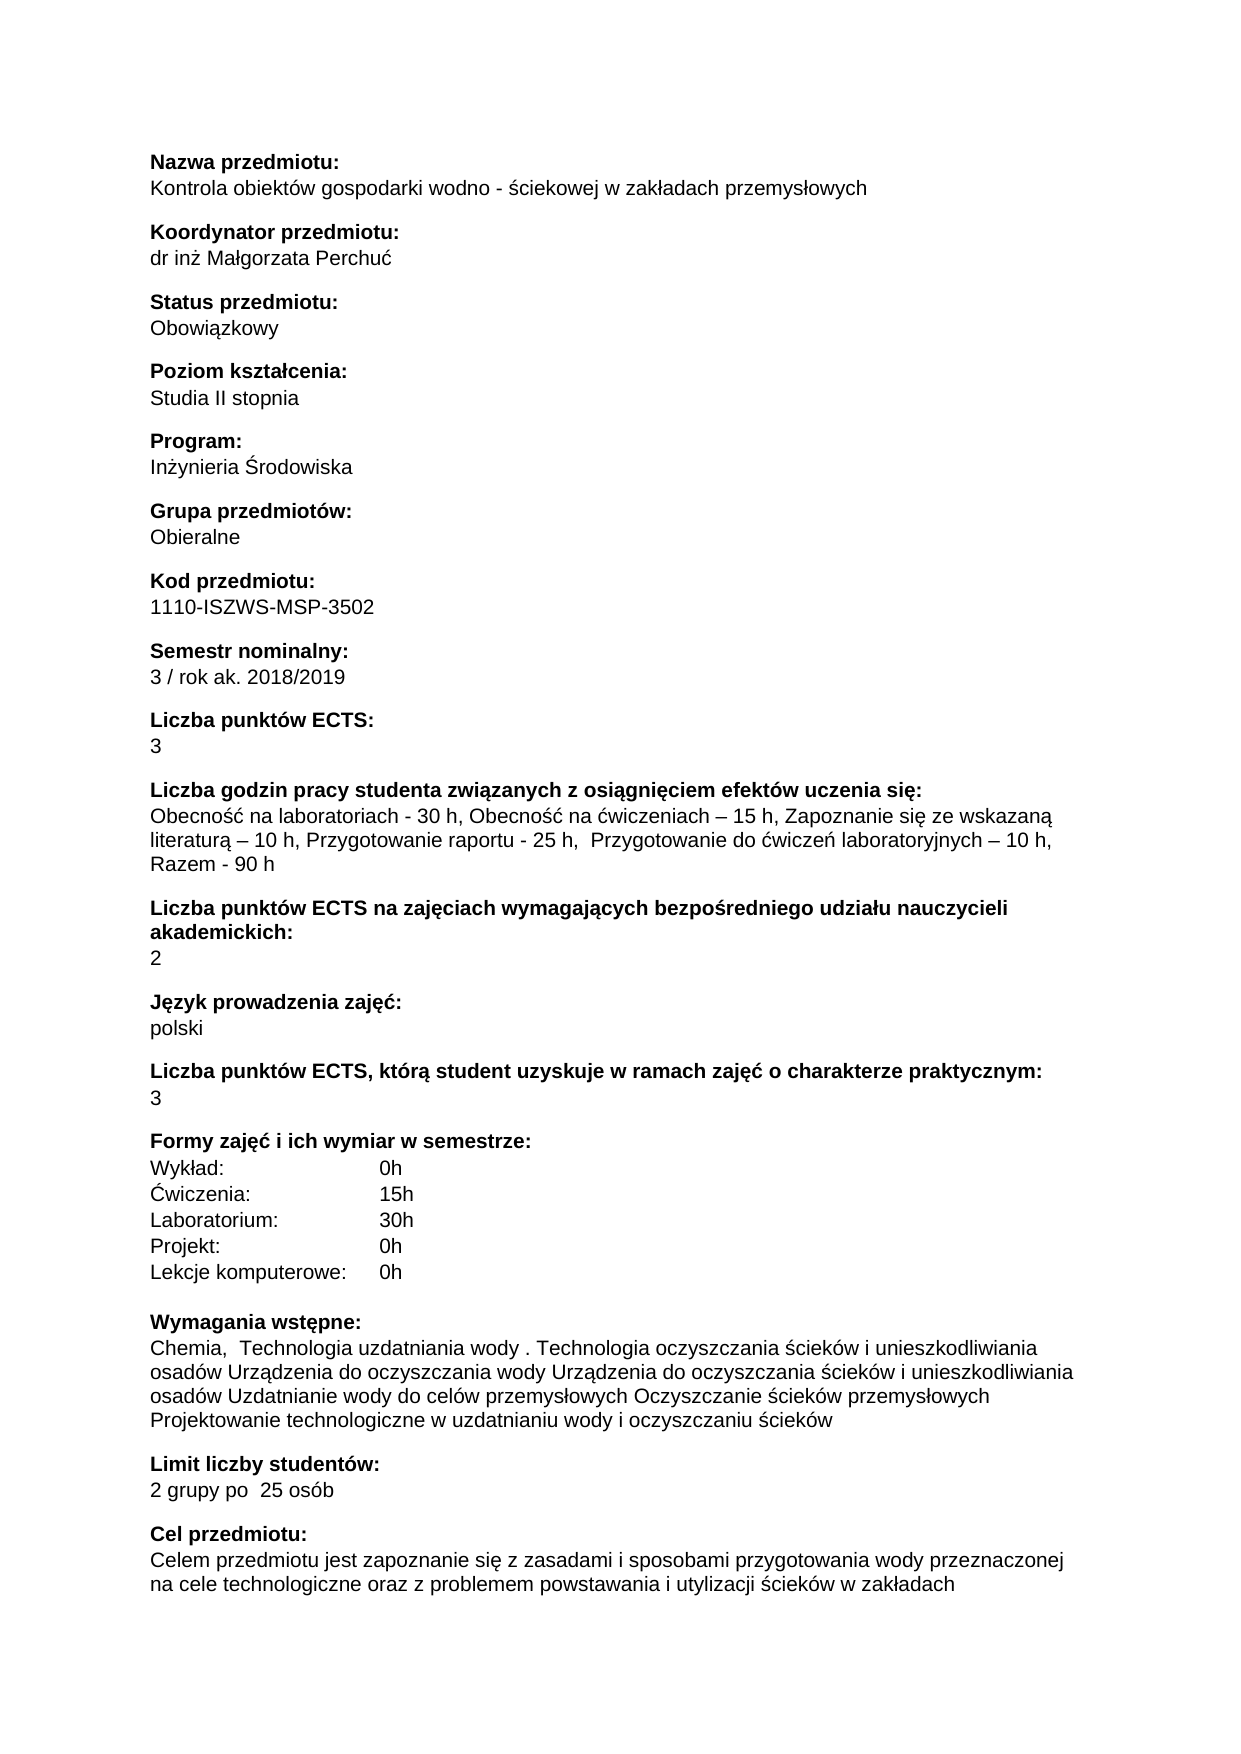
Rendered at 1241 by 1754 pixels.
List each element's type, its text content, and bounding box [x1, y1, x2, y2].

text Język prowadzenia zajęć: [150, 989, 1090, 1013]
table_cell 30h [369, 1206, 597, 1232]
text 1110-ISZWS-MSP-3502 [150, 595, 1090, 619]
text 2 [150, 946, 1090, 970]
table_header Wykład: [140, 1156, 367, 1180]
text Program: [150, 429, 1090, 453]
text dr inż Małgorzata Perchuć [150, 246, 1090, 270]
text Kod przedmiotu: [150, 569, 1090, 593]
text Koordynator przedmiotu: [150, 220, 1090, 244]
text Semestr nominalny: [150, 638, 1090, 662]
text polski [150, 1016, 1090, 1039]
text Poziom kształcenia: [150, 359, 1090, 383]
text Studia II stopnia [150, 385, 1090, 409]
text 3 [150, 734, 1090, 758]
table_cell Laboratorium: [140, 1208, 367, 1232]
text Liczba godzin pracy studenta związanych z osiągnięciem efektów uczenia się: [150, 778, 1090, 802]
text Kontrola obiektów gospodarki wodno - ściekowej w zakładach przemysłowych [150, 176, 1090, 200]
table_cell 0h [369, 1232, 597, 1258]
text Status przedmiotu: [150, 289, 1090, 313]
text Obecność na laboratoriach - 30 h, Obecność na ćwiczeniach – 15 h, Zapoznanie się ze wskazaną literaturą – 10 h, Przygotowanie raportu - 25 h, Przygotowanie do ćwiczeń laboratoryjnych – 10 h, Razem - 90 h [150, 804, 1090, 876]
text Inżynieria Środowiska [150, 455, 1090, 479]
table_cell Projekt: [140, 1234, 367, 1258]
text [150, 1547, 1090, 1595]
text Limit liczby studentów: [150, 1452, 1090, 1476]
text Nazwa przedmiotu: [150, 150, 1090, 174]
text 2 grupy po 25 osób [150, 1478, 1090, 1502]
table_cell 15h [369, 1180, 597, 1206]
text Wymagania wstępne: [150, 1310, 1090, 1334]
table_cell Ćwiczenia: [140, 1182, 367, 1206]
table_header 0h [369, 1156, 597, 1180]
text Chemia, Technologia uzdatniania wody . Technologia oczyszczania ścieków i unieszkodliwiania osadów Urządzenia do oczyszczania wody Urządzenia do oczyszczania ścieków i unieszkodliwiania osadów Uzdatnianie wody do celów przemysłowych Oczyszczanie ścieków przemysłowych Projektowanie technologiczne w uzdatnianiu wody i oczyszczaniu ścieków [150, 1336, 1090, 1432]
table_cell Lekcje komputerowe: [140, 1260, 367, 1284]
text 3 / rok ak. 2018/2019 [150, 664, 1090, 688]
text Liczba punktów ECTS, którą student uzyskuje w ramach zajęć o charakterze praktycznym: [150, 1059, 1090, 1083]
text Formy zajęć i ich wymiar w semestrze: [150, 1129, 1090, 1153]
text Liczba punktów ECTS: [150, 708, 1090, 732]
text 3 [150, 1085, 1090, 1109]
text Obieralne [150, 525, 1090, 549]
text Cel przedmiotu: [150, 1521, 1090, 1545]
text Grupa przedmiotów: [150, 499, 1090, 523]
table_cell 0h [369, 1258, 597, 1284]
text Obowiązkowy [150, 316, 1090, 339]
text Liczba punktów ECTS na zajęciach wymagających bezpośredniego udziału nauczycieli akademickich: [150, 896, 1090, 944]
